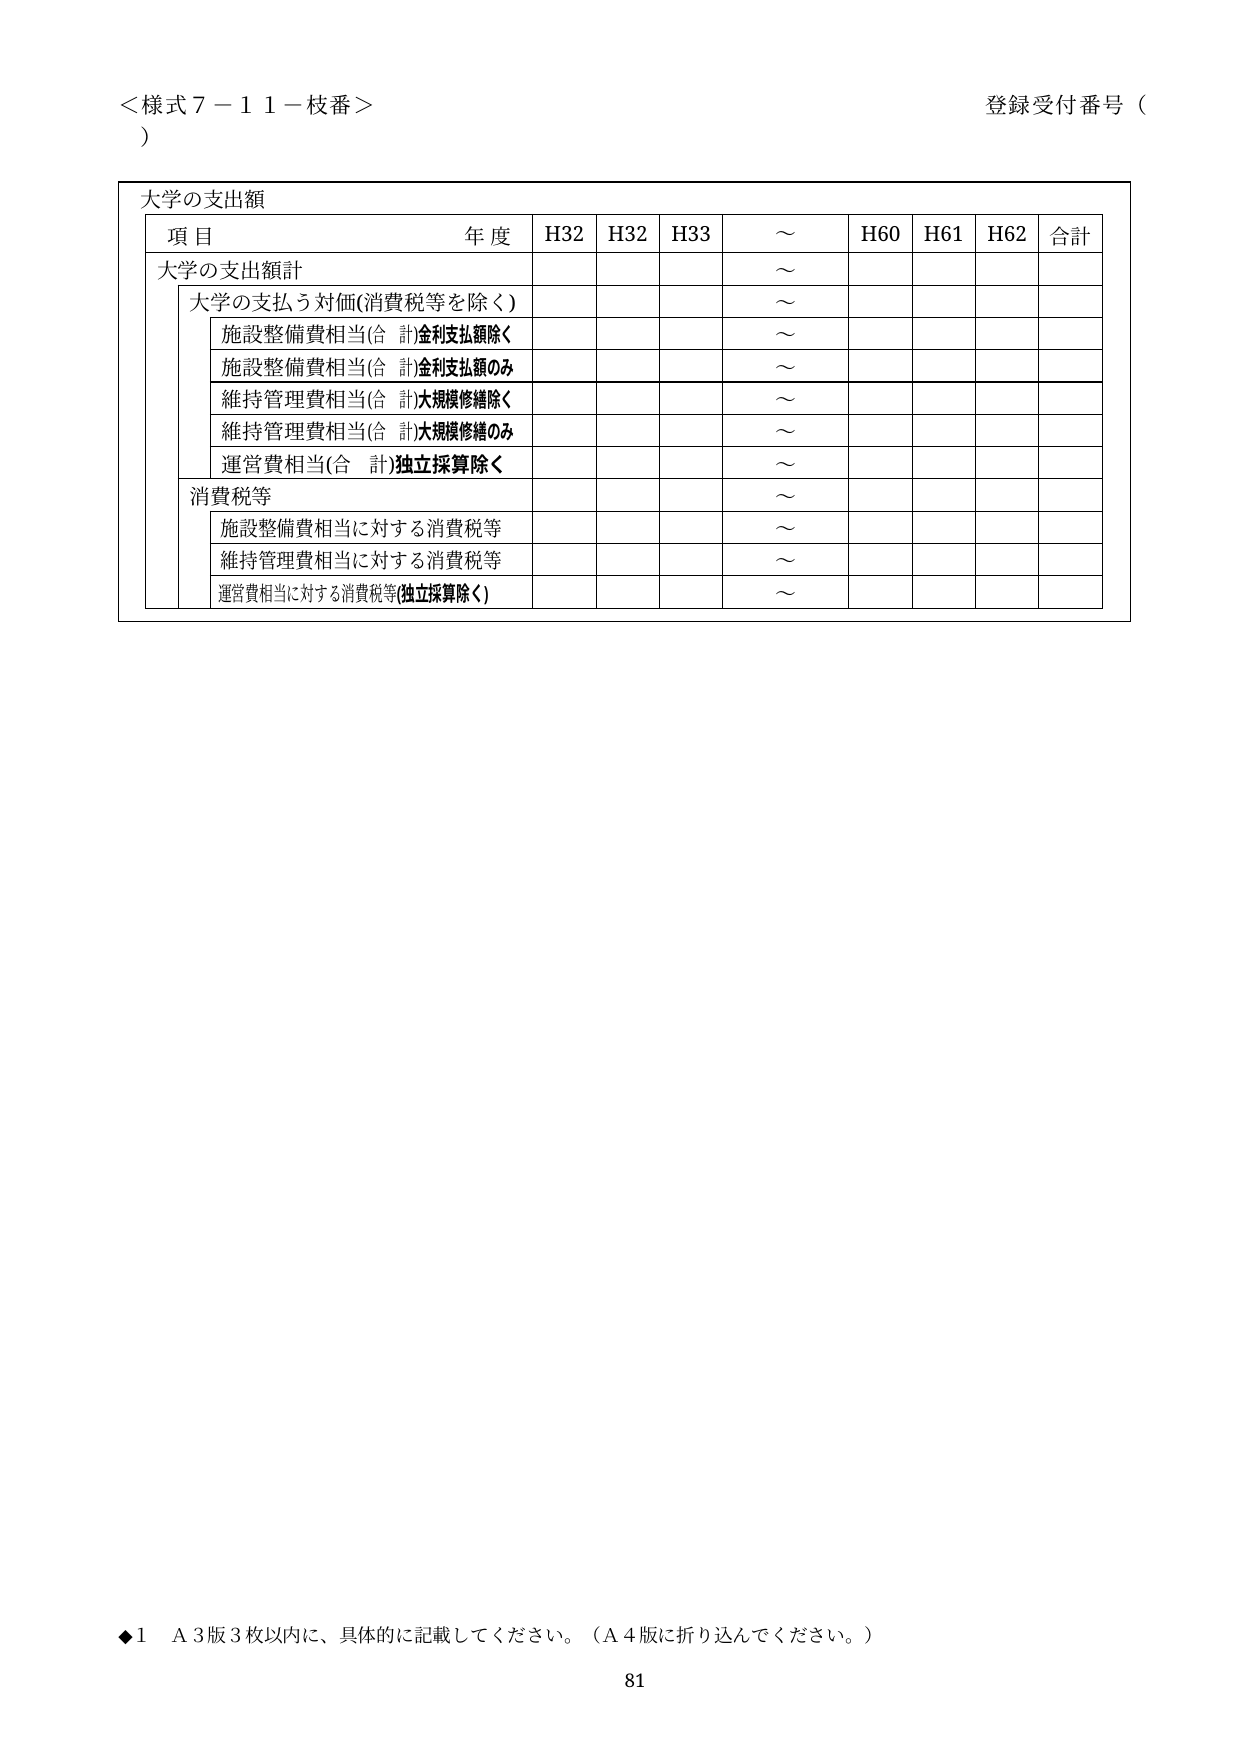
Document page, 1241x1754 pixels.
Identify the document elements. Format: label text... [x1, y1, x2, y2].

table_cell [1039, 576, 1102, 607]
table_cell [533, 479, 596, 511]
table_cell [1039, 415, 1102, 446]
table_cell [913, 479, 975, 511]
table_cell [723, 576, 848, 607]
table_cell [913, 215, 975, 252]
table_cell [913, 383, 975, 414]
text ＜様式７－１１－枝番＞ 登録受付番号（ ） [118, 89, 1152, 152]
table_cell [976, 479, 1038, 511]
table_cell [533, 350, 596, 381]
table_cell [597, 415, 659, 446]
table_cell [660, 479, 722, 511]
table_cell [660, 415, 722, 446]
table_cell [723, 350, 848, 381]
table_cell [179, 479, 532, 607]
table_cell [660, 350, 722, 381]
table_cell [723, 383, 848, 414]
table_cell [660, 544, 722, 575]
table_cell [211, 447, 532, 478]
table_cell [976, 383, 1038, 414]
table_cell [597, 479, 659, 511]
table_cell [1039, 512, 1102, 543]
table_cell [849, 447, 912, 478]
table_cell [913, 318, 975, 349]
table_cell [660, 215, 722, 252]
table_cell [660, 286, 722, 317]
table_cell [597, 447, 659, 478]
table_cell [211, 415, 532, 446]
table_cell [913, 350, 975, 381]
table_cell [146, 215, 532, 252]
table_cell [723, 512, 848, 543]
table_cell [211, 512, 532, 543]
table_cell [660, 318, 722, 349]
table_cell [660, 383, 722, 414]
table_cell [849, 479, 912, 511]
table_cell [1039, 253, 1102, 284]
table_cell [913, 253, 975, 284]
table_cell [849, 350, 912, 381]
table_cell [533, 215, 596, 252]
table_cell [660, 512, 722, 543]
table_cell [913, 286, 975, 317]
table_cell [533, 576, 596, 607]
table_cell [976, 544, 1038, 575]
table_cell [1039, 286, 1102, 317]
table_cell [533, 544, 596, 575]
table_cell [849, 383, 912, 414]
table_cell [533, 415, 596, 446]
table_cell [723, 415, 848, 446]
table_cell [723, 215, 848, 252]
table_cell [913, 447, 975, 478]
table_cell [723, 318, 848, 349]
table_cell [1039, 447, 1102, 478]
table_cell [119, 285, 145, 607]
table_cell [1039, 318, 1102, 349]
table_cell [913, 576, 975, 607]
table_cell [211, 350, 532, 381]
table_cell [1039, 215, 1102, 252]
text ◆１ Ａ３版３枚以内に、具体的に記載してください。（Ａ４版に折り込んでください。） [118, 1622, 1152, 1647]
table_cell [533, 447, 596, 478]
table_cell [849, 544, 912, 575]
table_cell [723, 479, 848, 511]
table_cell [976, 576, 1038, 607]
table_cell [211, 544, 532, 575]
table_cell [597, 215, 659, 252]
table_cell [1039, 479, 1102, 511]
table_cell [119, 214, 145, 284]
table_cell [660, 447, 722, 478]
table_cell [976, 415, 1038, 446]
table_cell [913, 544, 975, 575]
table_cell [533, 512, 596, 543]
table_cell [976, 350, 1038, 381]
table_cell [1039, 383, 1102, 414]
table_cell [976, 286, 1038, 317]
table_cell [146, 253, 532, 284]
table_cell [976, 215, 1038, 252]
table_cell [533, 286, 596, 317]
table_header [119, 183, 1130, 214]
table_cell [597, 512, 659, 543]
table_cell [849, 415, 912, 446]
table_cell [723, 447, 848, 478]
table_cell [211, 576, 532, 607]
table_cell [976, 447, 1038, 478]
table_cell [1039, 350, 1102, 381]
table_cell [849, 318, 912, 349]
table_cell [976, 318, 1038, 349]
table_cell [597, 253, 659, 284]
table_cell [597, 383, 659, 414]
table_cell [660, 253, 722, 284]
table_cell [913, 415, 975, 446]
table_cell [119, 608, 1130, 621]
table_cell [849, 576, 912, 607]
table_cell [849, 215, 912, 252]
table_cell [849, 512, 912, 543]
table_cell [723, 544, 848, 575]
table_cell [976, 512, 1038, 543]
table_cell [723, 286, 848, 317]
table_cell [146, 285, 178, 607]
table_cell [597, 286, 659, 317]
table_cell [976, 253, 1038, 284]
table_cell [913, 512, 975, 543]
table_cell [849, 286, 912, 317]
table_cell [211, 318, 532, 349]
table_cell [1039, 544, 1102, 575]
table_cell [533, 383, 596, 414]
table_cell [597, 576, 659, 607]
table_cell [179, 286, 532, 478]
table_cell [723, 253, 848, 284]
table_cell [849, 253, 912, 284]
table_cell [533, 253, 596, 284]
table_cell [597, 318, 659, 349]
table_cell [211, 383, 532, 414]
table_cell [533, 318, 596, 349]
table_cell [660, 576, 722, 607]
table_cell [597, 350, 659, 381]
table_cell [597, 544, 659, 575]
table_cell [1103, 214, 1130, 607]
